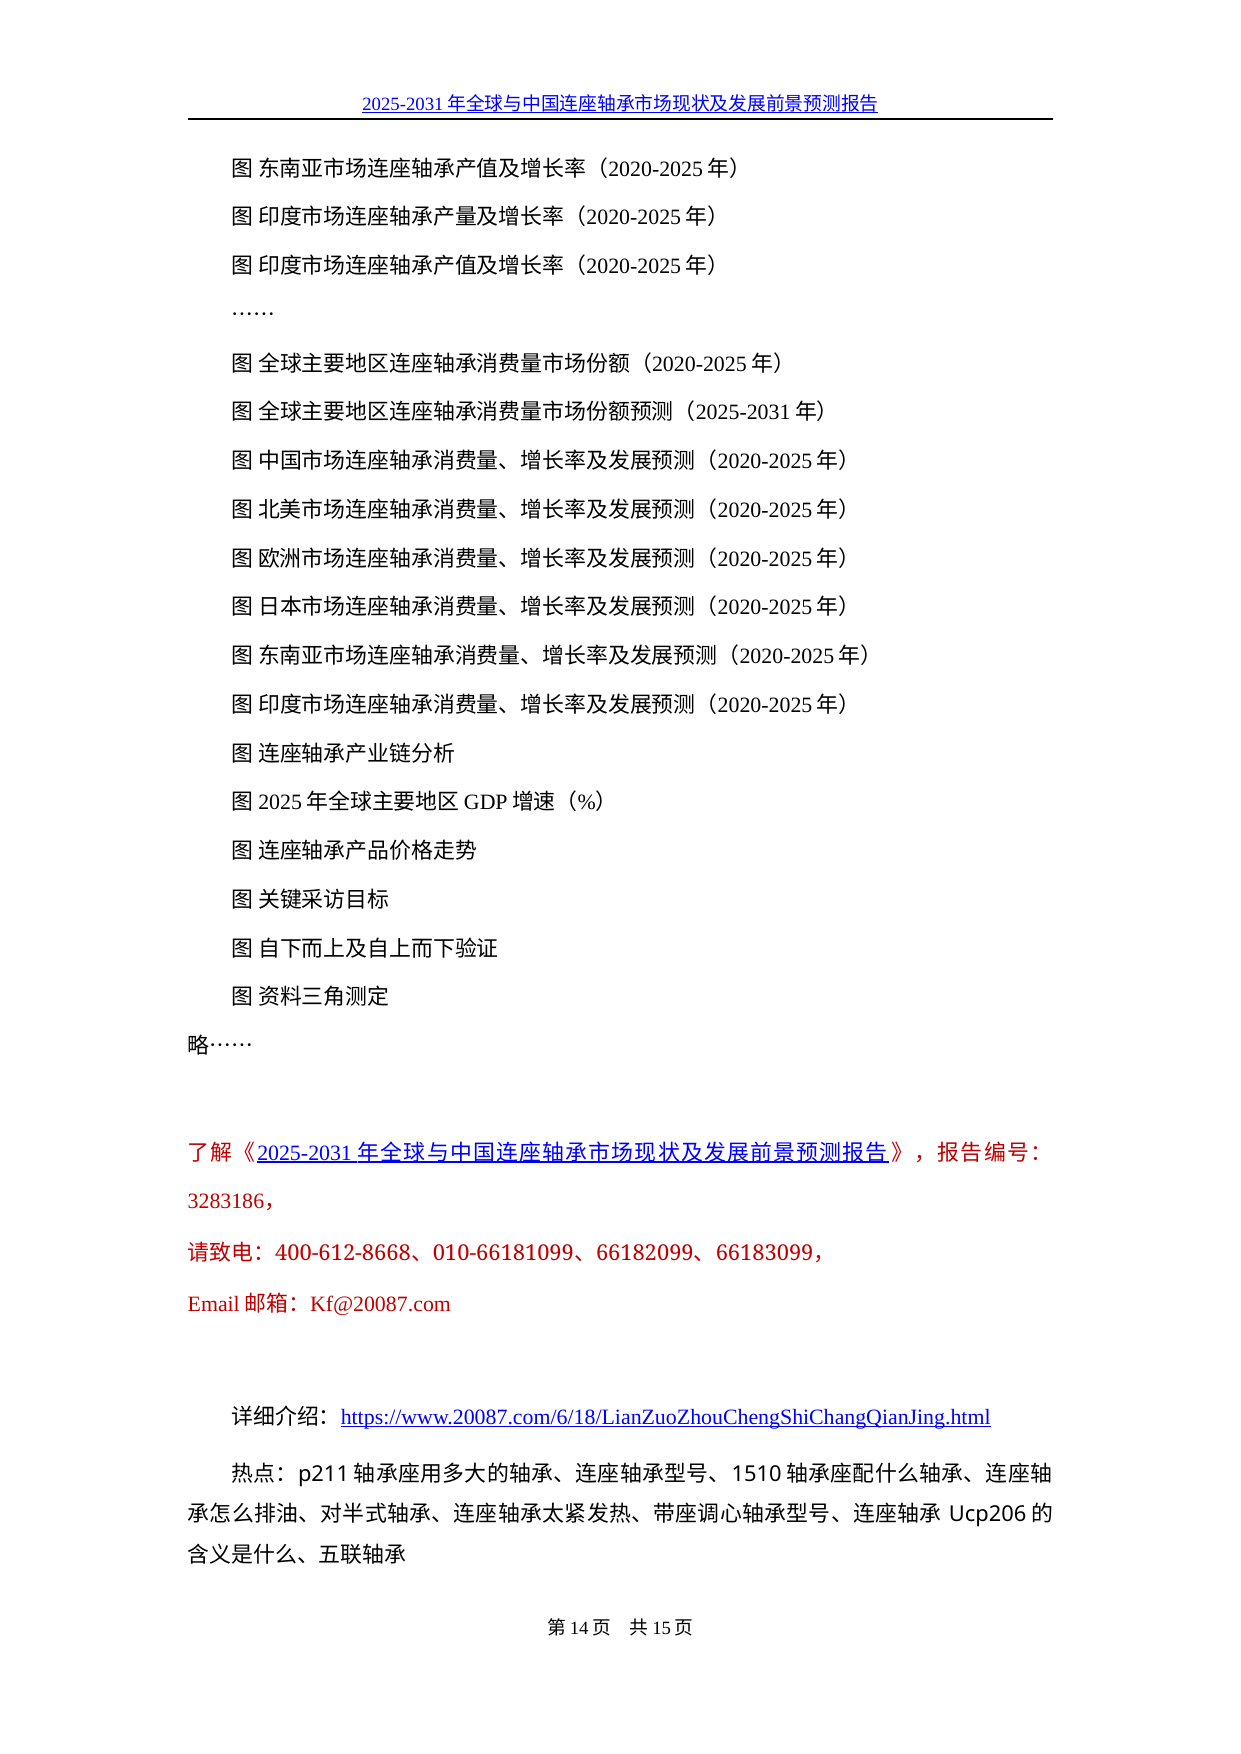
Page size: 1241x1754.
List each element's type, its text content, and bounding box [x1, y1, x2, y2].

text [187, 150, 1053, 1060]
text 请致电：400-612-8668、010-66181099、66182099、66183099， [187, 1234, 1053, 1267]
text 热点：p211轴承座用多大的轴承、连座轴承型号、1510轴承座配什么轴承、连座轴承怎么排油、对半式轴承、连座轴承太紧发热、带座调心轴承型号、连座轴承Ucp206的含义是什么、五联轴承 [187, 1456, 1053, 1569]
text Email邮箱：Kf@20087.com [187, 1286, 1053, 1318]
text 详细介绍：https://www.20087.com/6/18/LianZuoZhouChengShiChangQianJing.html [187, 1399, 1053, 1431]
text 了解《2025-2031年全球与中国连座轴承市场现状及发展前景预测报告》，报告编号：3283186， [187, 1134, 1053, 1215]
